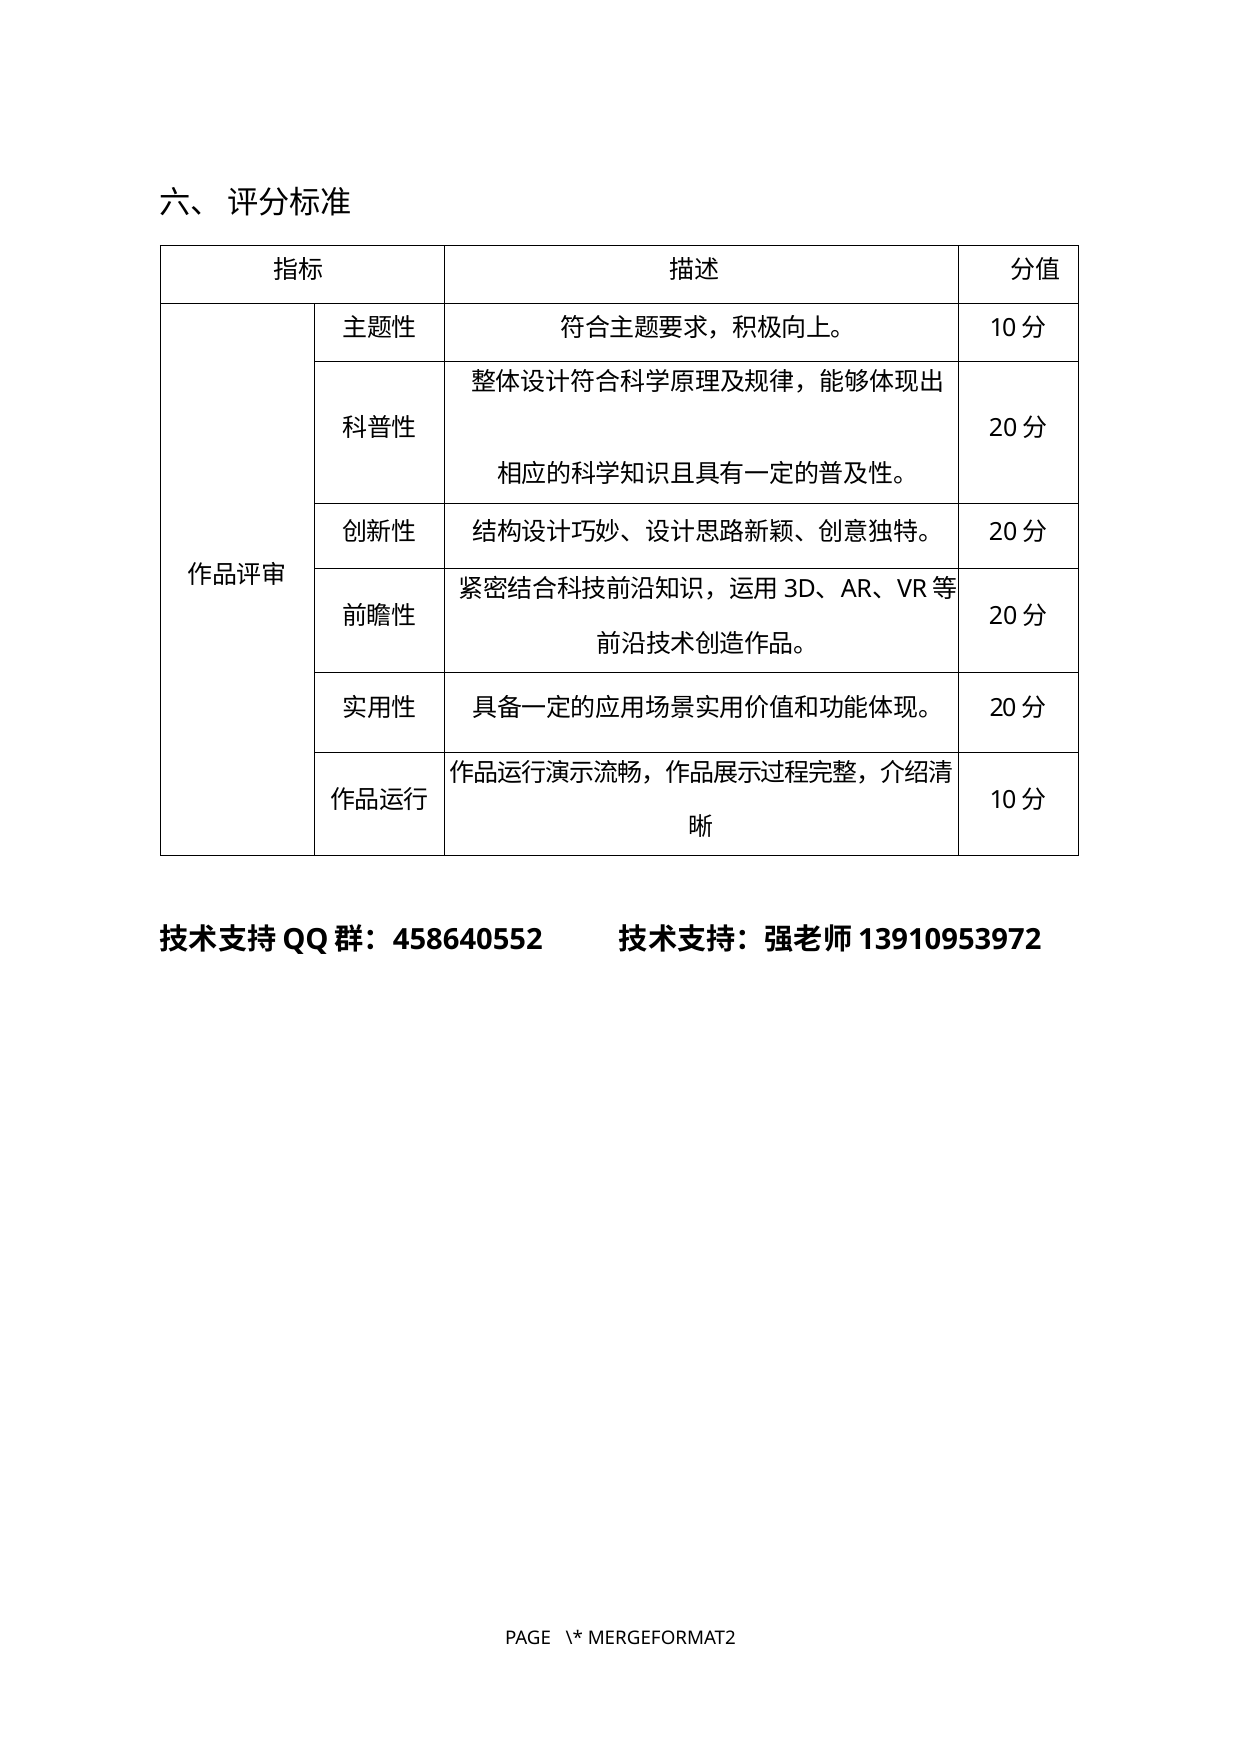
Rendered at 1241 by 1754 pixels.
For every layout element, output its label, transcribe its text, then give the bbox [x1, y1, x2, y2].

text 技术支持QQ群：458640552 技术支持：强老师13910953972 [159, 915, 1081, 958]
table_cell 20 分 [959, 504, 1078, 568]
table_header 指标 [161, 246, 444, 303]
table_cell 具备一定的应用场景实用价值和功能体现。 [445, 673, 958, 752]
table_cell 科普性 [315, 362, 444, 503]
table_cell 结构设计巧妙、设计思路新颖、创意独特。 [445, 504, 958, 568]
table_cell 符合主题要求，积极向上。 [445, 304, 958, 361]
table_cell 20 分 [959, 569, 1078, 672]
table_cell 主题性 [315, 304, 444, 361]
table_header 分值 [959, 246, 1078, 303]
table_cell 作品评审 [161, 304, 314, 855]
table_cell 紧密结合科技前沿知识，运用3D、AR、VR等前沿技术创造作品。 [445, 569, 958, 672]
table_cell 20 分 [959, 362, 1078, 503]
table_cell 作品运行 [315, 753, 444, 855]
table_cell 创新性 [315, 504, 444, 568]
table_header 描述 [445, 246, 958, 303]
table_cell 整体设计符合科学原理及规律，能够体现出 相应的科学知识且具有一定的普及性。 [445, 362, 958, 503]
text 六、 评分标准 [159, 177, 1081, 222]
table_cell 10 分 [959, 304, 1078, 361]
table_cell 作品运行演示流畅，作品展示过程完整，介绍清晰 [445, 753, 958, 855]
table_cell 实用性 [315, 673, 444, 752]
table_cell 20分 [959, 673, 1078, 752]
table_cell 前瞻性 [315, 569, 444, 672]
table_cell 10 分 [959, 753, 1078, 855]
